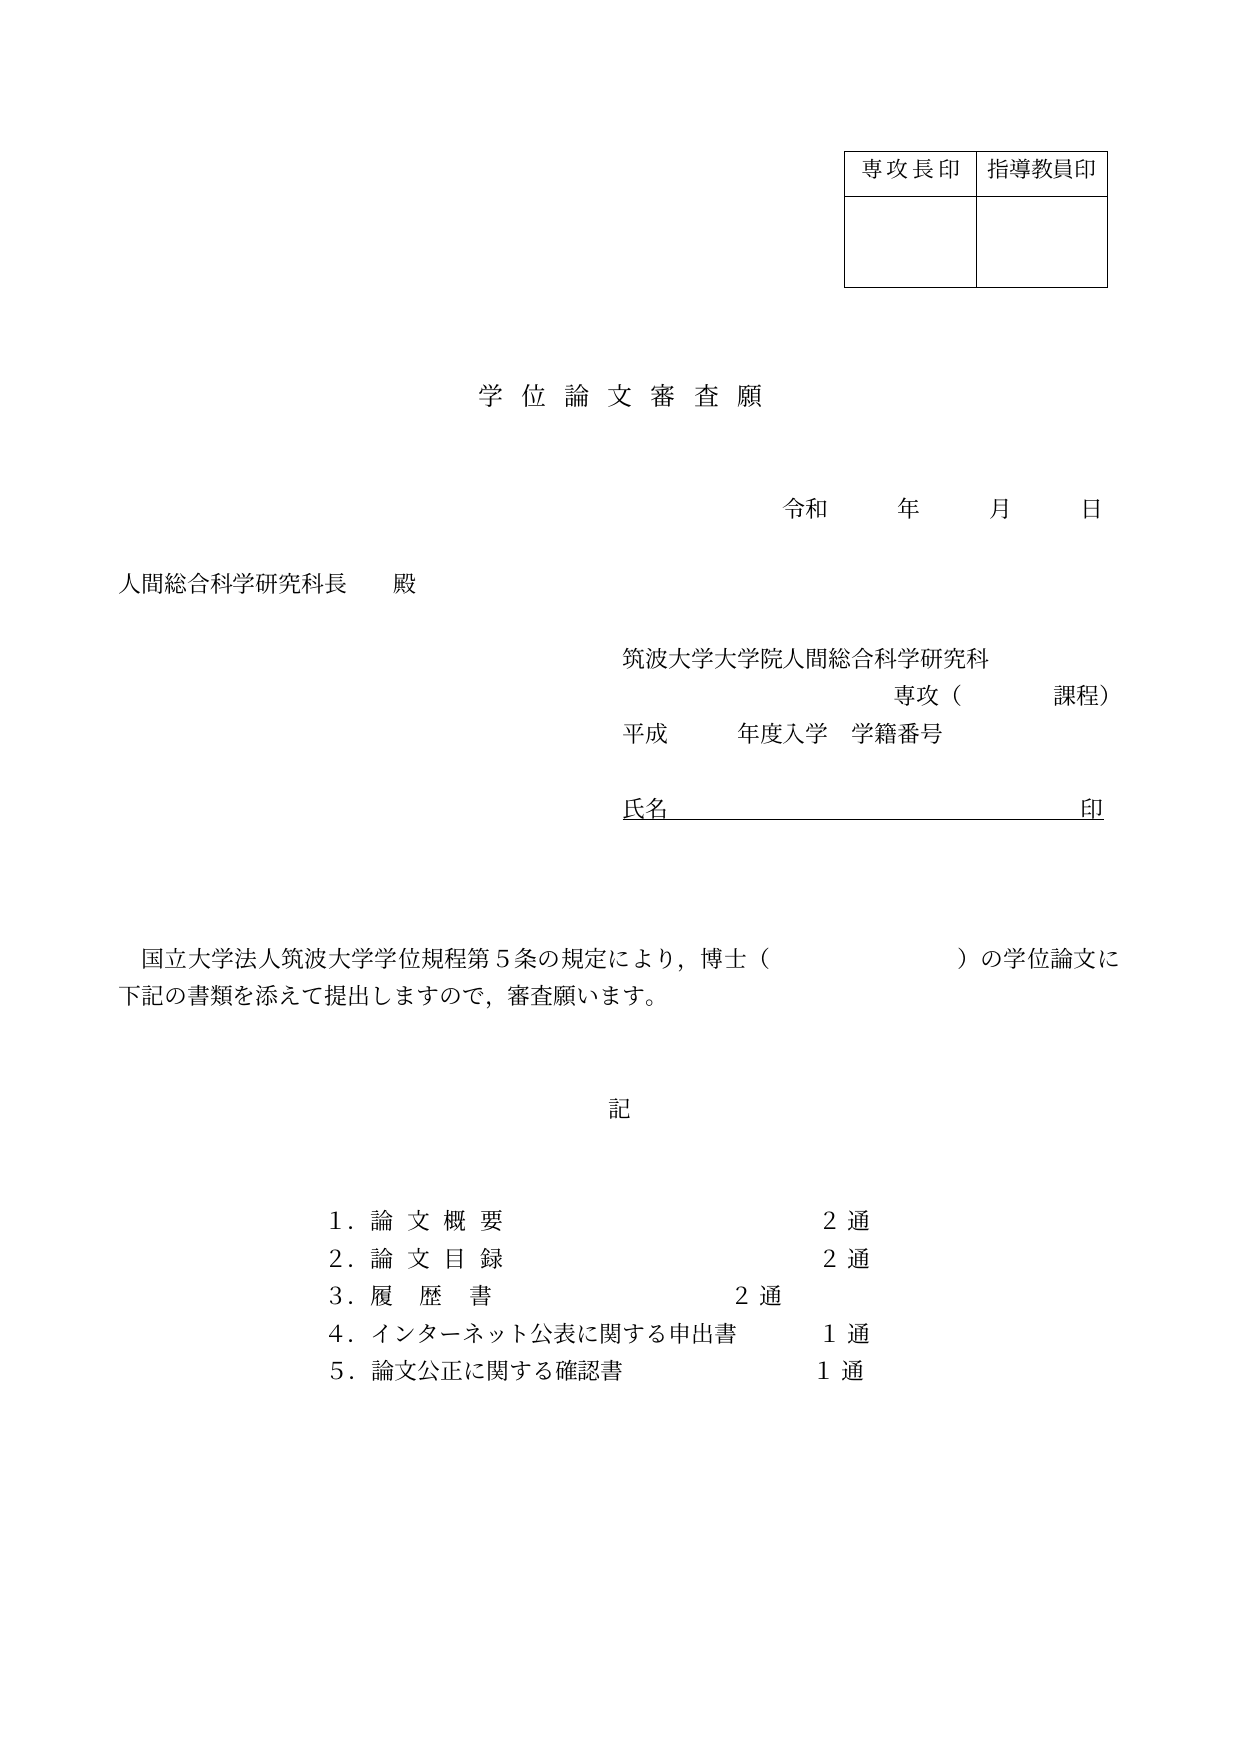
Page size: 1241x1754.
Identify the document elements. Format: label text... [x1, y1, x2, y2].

subtitle 記 [118, 1088, 1122, 1126]
text ３．履歴書 ２ 通 [118, 1276, 1122, 1313]
text 学位論文審査願 [118, 376, 1122, 413]
table_header 専攻長印 [845, 152, 976, 196]
text 専攻（ 課程） [118, 676, 1122, 713]
text 国立大学法人筑波大学学位規程第５条の規定により，博士（ ）の学位論文に下記の書類を添えて提出しますので，審査願います。 [118, 938, 1122, 1013]
text ４．インターネット公表に関する申出書 １ 通 [118, 1313, 1122, 1351]
text 人間総合科学研究科長 殿 [118, 563, 1122, 601]
text 平成 年度入学 学籍番号 [118, 713, 1122, 751]
text ２．論文目録 ２ 通 [118, 1238, 1122, 1276]
text 筑波大学大学院人間総合科学研究科 [118, 638, 1122, 676]
table_cell [845, 197, 976, 287]
text 氏名 印 [118, 788, 1122, 826]
table_cell [977, 197, 1107, 287]
text 令和 年 月 日 [118, 488, 1122, 526]
table_header 指導教員印 [977, 152, 1107, 196]
text ５．論文公正に関する確認書 １ 通 [118, 1351, 1122, 1388]
text １．論文概要 ２ 通 [118, 1201, 1122, 1238]
